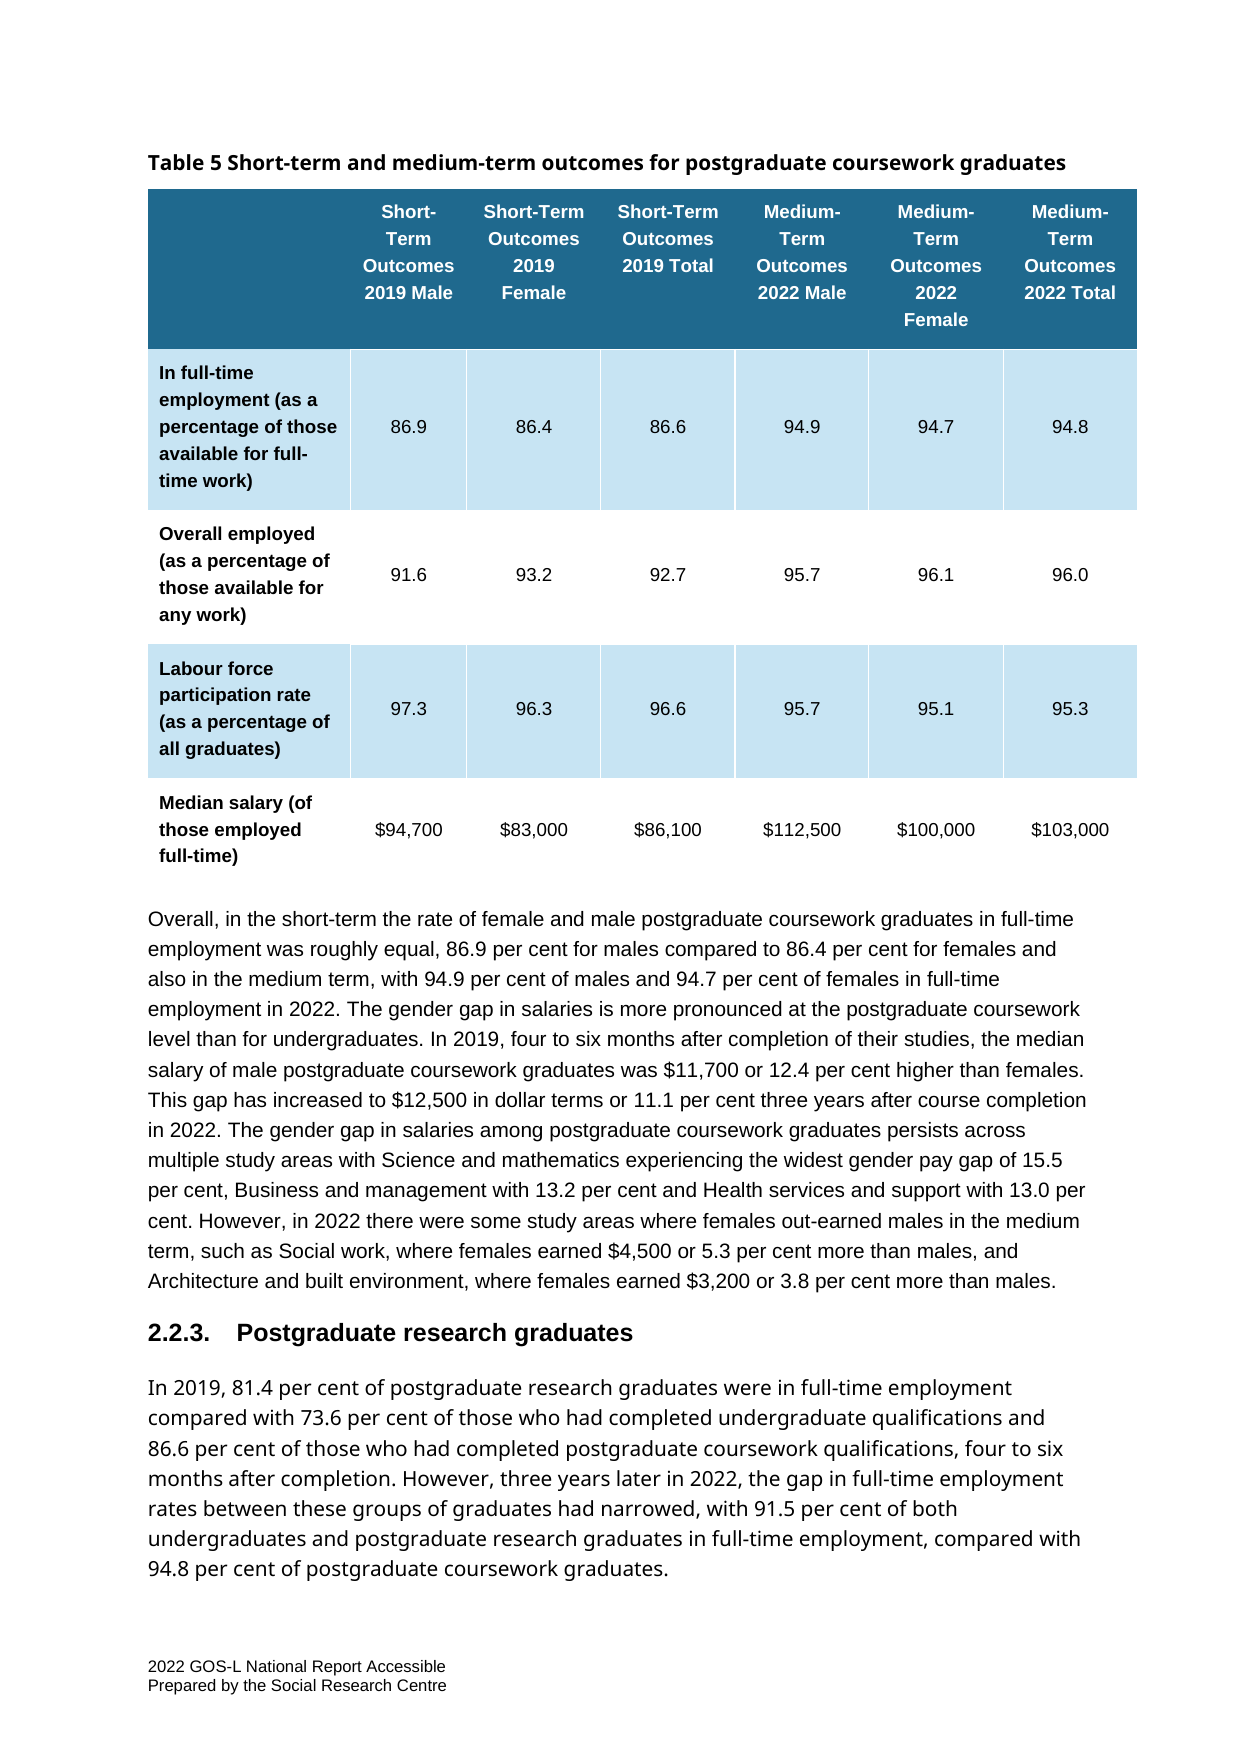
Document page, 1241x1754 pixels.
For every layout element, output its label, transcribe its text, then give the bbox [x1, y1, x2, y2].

table_cell 96.1 [869, 511, 1003, 644]
table_header Short-Term Outcomes 2019 Male [350, 189, 467, 349]
table_cell 95.7 [735, 511, 869, 644]
table_cell 96.3 [467, 645, 600, 778]
table_header Medium-Term Outcomes 2022 Male [735, 189, 869, 349]
table_cell $86,100 [601, 779, 735, 885]
table_cell 86.9 [351, 350, 466, 510]
table_cell 86.6 [601, 350, 734, 510]
table_cell 95.1 [869, 645, 1003, 778]
table_header Short-Term Outcomes 2019 Total [601, 189, 735, 349]
table_cell 93.2 [467, 511, 601, 644]
table_cell 86.4 [467, 350, 600, 510]
table_cell Median salary (of those employed full-time) [148, 778, 350, 885]
table_cell Overall employed (as a percentage of those available for any work) [148, 510, 350, 644]
table_cell 95.3 [1004, 645, 1137, 778]
table_cell 92.7 [601, 511, 735, 644]
table_cell In full-time employment (as a percentage of those available for full-time work) [148, 349, 350, 510]
table_cell $103,000 [1003, 779, 1137, 885]
table_cell 94.8 [1004, 350, 1137, 510]
table_header Short-Term Outcomes 2019 Female [467, 189, 601, 349]
table_cell $112,500 [735, 779, 869, 885]
table_cell 96.0 [1003, 511, 1137, 644]
table_cell $100,000 [869, 779, 1003, 885]
table_header Category [148, 189, 350, 349]
text Overall, in the short-term the rate of female and male postgraduate coursework graduates in full-time employment was roughly equal, 86.9 per cent for males compared to 86.4 per cent for females and also in the medium term, with 94.9 per cent of males and 94.7 per cent of females in full-time employment in 2022. The gender gap in salaries is more pronounced at the postgraduate coursework level than for undergraduates. In 2019, four to six months after completion of their studies, the median salary of male postgraduate coursework graduates was $11,700 or 12.4 per cent higher than females. This gap has increased to $12,500 in dollar terms or 11.1 per cent three years after course completion in 2022. The gender gap in salaries among postgraduate coursework graduates persists across multiple study areas with Science and mathematics experiencing the widest gender pay gap of 15.5 per cent, Business and management with 13.2 per cent and Health services and support with 13.0 per cent. However, in 2022 there were some study areas where females out-earned males in the medium term, such as Social work, where females earned $4,500 or 5.3 per cent more than males, and Architecture and built environment, where females earned $3,200 or 3.8 per cent more than males. [148, 900, 1092, 1293]
table_cell 91.6 [350, 511, 467, 644]
table_cell $94,700 [350, 779, 467, 885]
table_cell 94.7 [869, 350, 1003, 510]
table_cell 95.7 [736, 645, 868, 778]
table_cell 97.3 [351, 645, 466, 778]
text In 2019, 81.4 per cent of postgraduate research graduates were in full-time employment compared with 73.6 per cent of those who had completed undergraduate qualifications and 86.6 per cent of those who had completed postgraduate coursework qualifications, four to six months after completion. However, three years later in 2022, the gap in full-time employment rates between these groups of graduates had narrowed, with 91.5 per cent of both undergraduates and postgraduate research graduates in full-time employment, compared with 94.8 per cent of postgraduate coursework graduates. [148, 1372, 1092, 1583]
table_header Medium-Term Outcomes 2022 Total [1003, 189, 1137, 349]
text Table 5 Short-term and medium-term outcomes for postgraduate coursework graduates [148, 148, 1092, 176]
table_cell 94.9 [736, 350, 868, 510]
table_cell 96.6 [601, 645, 734, 778]
table_header Medium-Term Outcomes 2022 Female [869, 189, 1003, 349]
table_cell Labour force participation rate (as a percentage of all graduates) [148, 644, 350, 778]
subtitle Postgraduate research graduates [148, 1318, 1092, 1347]
table_cell $83,000 [467, 779, 601, 885]
